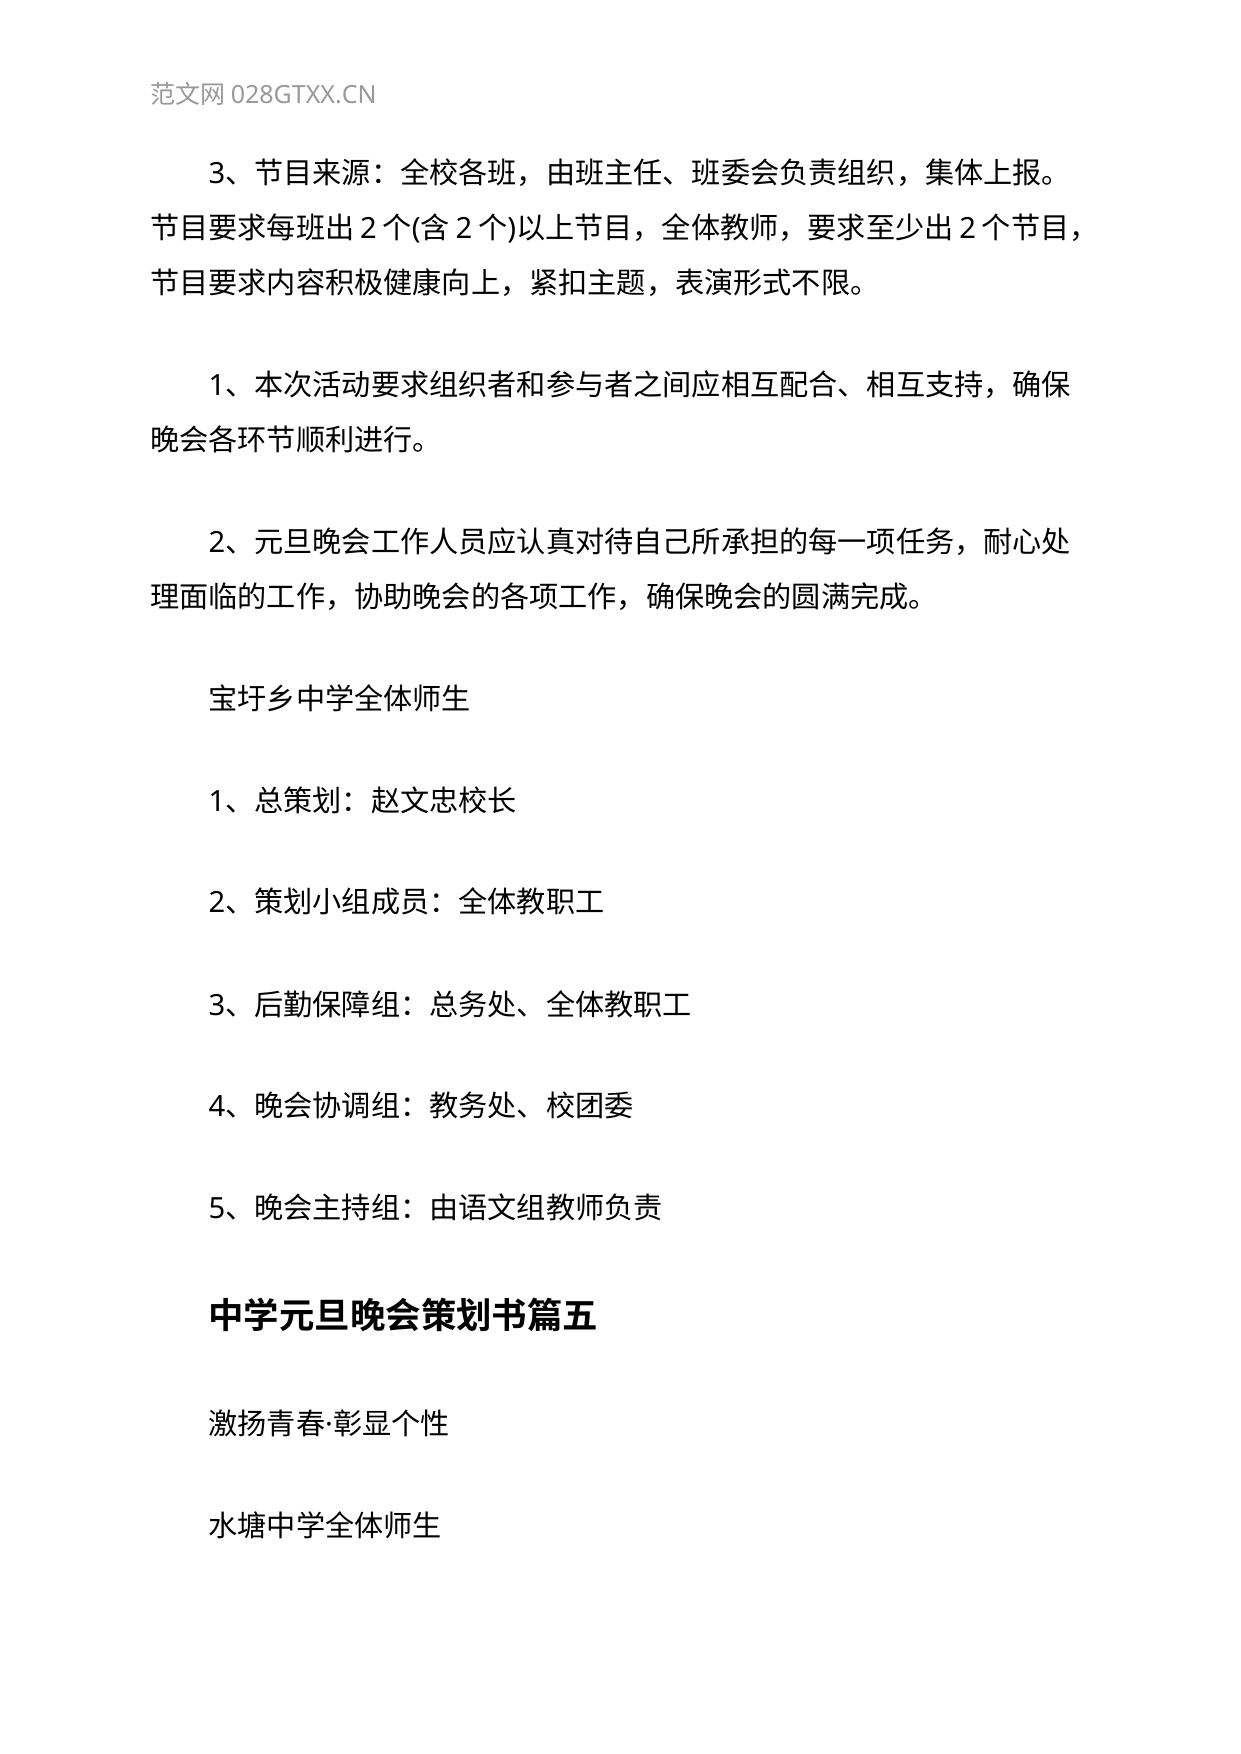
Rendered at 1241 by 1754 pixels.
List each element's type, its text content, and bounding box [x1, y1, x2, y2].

text 水塘中学全体师生 [150, 1502, 1090, 1545]
text 2、策划小组成员：全体教职工 [150, 879, 1090, 921]
text 1、本次活动要求组织者和参与者之间应相互配合、相互支持，确保晚会各环节顺利进行。 [150, 362, 1090, 459]
text 1、总策划：赵文忠校长 [150, 777, 1090, 819]
text 3、后勤保障组：总务处、全体教职工 [150, 981, 1090, 1023]
text 5、晚会主持组：由语文组教师负责 [150, 1185, 1090, 1227]
text 2、元旦晚会工作人员应认真对待自己所承担的每一项任务，耐心处理面临的工作，协助晚会的各项工作，确保晚会的圆满完成。 [150, 518, 1090, 616]
text 宝圩乡中学全体师生 [150, 675, 1090, 718]
text 3、节目来源：全校各班，由班主任、班委会负责组织，集体上报。节目要求每班出2个(含2个)以上节目，全体教师，要求至少出2个节目，节目要求内容积极健康向上，紧扣主题，表演形式不限。 [150, 150, 1090, 302]
text 中学元旦晚会策划书篇五 [150, 1287, 1090, 1338]
text 激扬青春·彰显个性 [150, 1400, 1090, 1443]
text 4、晚会协调组：教务处、校团委 [150, 1083, 1090, 1125]
